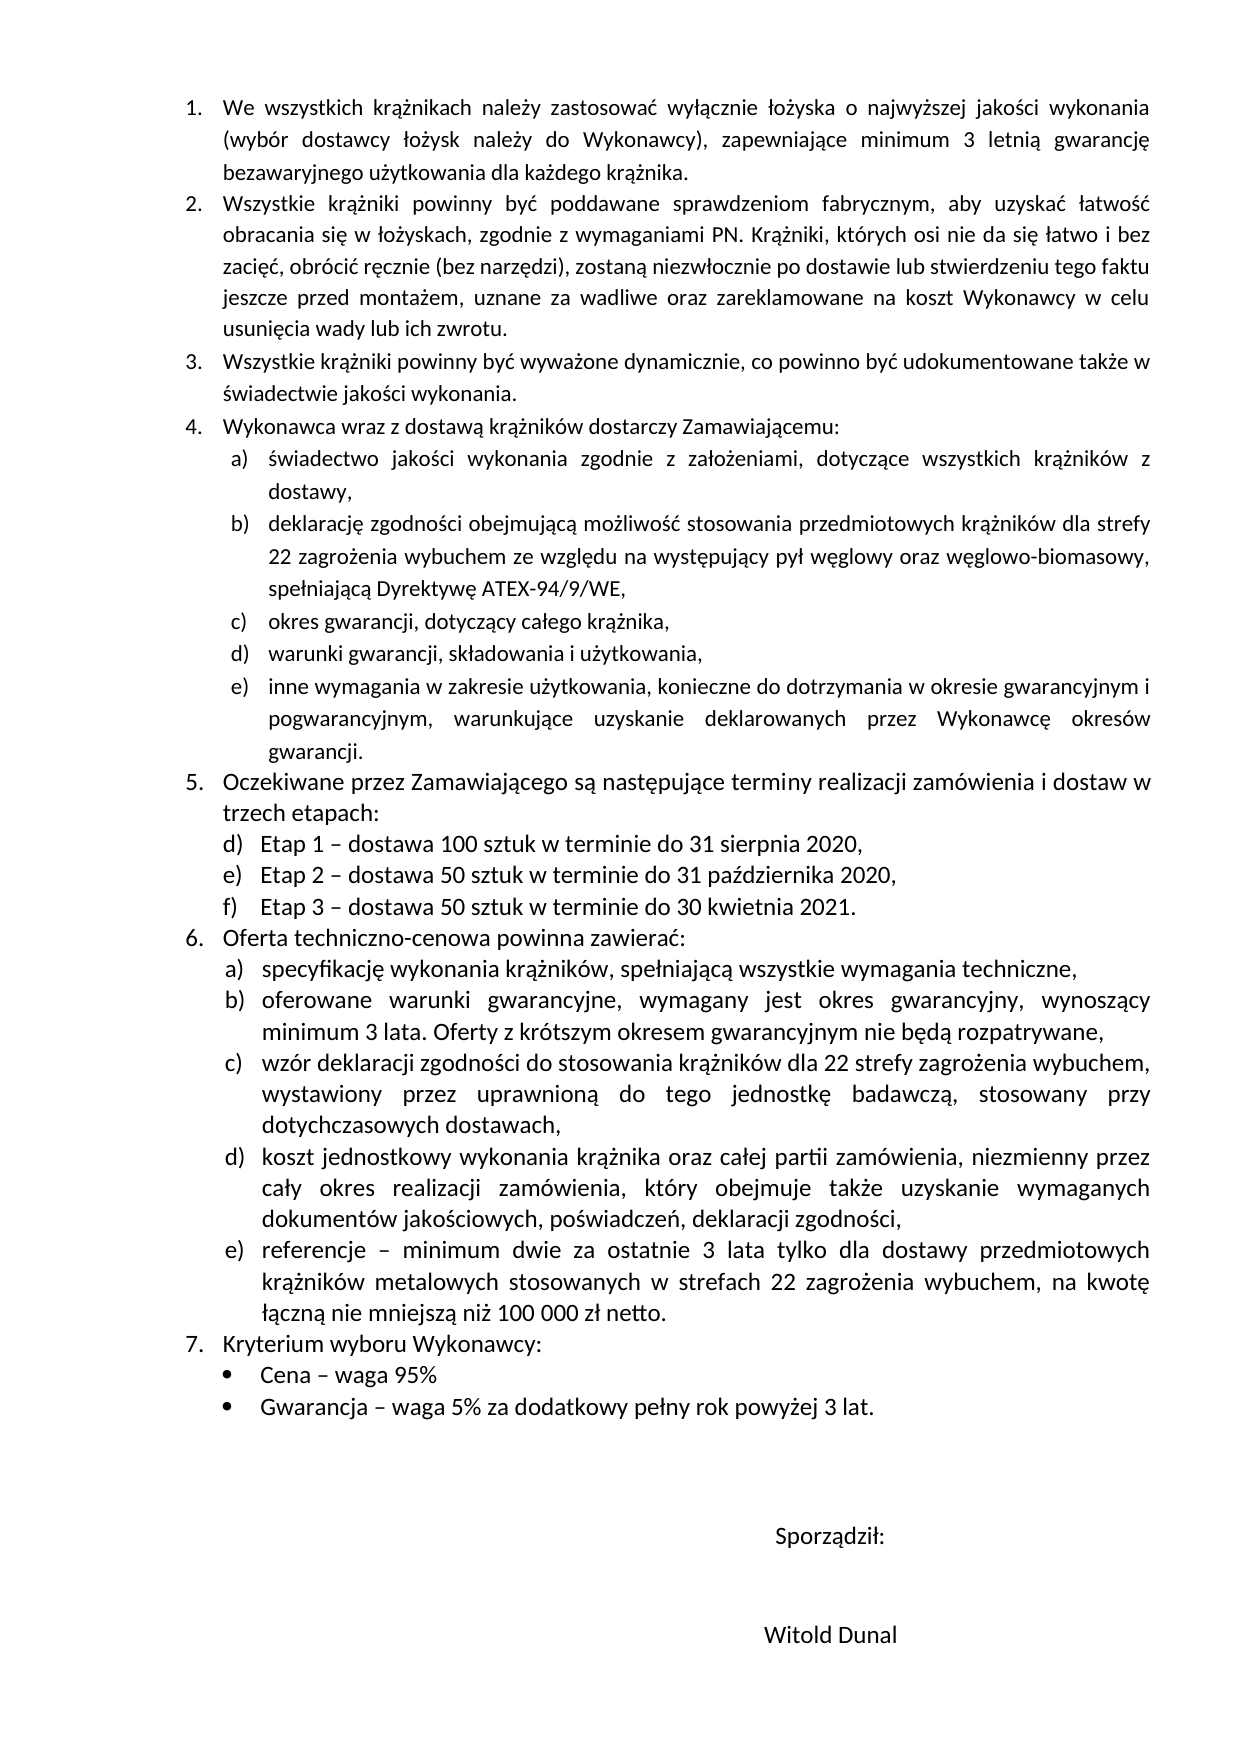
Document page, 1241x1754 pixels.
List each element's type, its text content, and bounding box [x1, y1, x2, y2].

list deklarację zgodności obejmującą możliwość stosowania przedmiotowych krążników dla strefy 22 zagrożenia wybuchem ze względu na występujący pył węglowy oraz węglowo-biomasowy, spełniającą Dyrektywę ATEX-94/9/WE, [231, 505, 1152, 602]
list okres gwarancji, dotyczący całego krążnika, [231, 602, 1152, 635]
list Wszystkie krążniki powinny być wyważone dynamicznie, co powinno być udokumentowane także w świadectwie jakości wykonania. [185, 342, 1152, 407]
text Witold Dunal [148, 1619, 1152, 1650]
list Kryterium wyboru Wykonawcy: [185, 1327, 1152, 1359]
list Oczekiwane przez Zamawiającego są następujące terminy realizacji zamówienia i dostaw w trzech etapach: [185, 765, 1152, 827]
list świadectwo jakości wykonania zgodnie z założeniami, dotyczące wszystkich krążników z dostawy, [231, 440, 1152, 505]
list warunki gwarancji, składowania i użytkowania, [231, 635, 1152, 667]
list Wszystkie krążniki powinny być poddawane sprawdzeniom fabrycznym, aby uzyskać łatwość obracania się w łożyskach, zgodnie z wymaganiami PN. Krążniki, których osi nie da się łatwo i bez zacięć, obrócić ręcznie (bez narzędzi), zostaną niezwłocznie po dostawie lub stwierdzeniu tego faktu jeszcze przed montażem, uznane za wadliwe oraz zareklamowane na koszt Wykonawcy w celu usunięcia wady lub ich zwrotu. [185, 186, 1152, 342]
list koszt jednostkowy wykonania krążnika oraz całej partii zamówienia, niezmienny przez cały okres realizacji zamówienia, który obejmuje także uzyskanie wymaganych dokumentów jakościowych, poświadczeń, deklaracji zgodności, [224, 1140, 1152, 1234]
list referencje – minimum dwie za ostatnie 3 lata tylko dla dostawy przedmiotowych krążników metalowych stosowanych w strefach 22 zagrożenia wybuchem, na kwotę łączną nie mniejszą niż 100 000 zł netto. [224, 1234, 1152, 1327]
list Cena – waga 95% [223, 1359, 1152, 1390]
list wzór deklaracji zgodności do stosowania krążników dla 22 strefy zagrożenia wybuchem, wystawiony przez uprawnioną do tego jednostkę badawczą, stosowany przy dotychczasowych dostawach, [224, 1046, 1152, 1140]
list oferowane warunki gwarancyjne, wymagany jest okres gwarancyjny, wynoszący minimum 3 lata. Oferty z krótszym okresem gwarancyjnym nie będą rozpatrywane, [224, 984, 1152, 1046]
text Sporządził: [148, 1520, 1152, 1551]
list Wykonawca wraz z dostawą krążników dostarczy Zamawiającemu: [185, 407, 1152, 440]
list Gwarancja – waga 5% za dodatkowy pełny rok powyżej 3 lat. [223, 1390, 1152, 1421]
list Oferta techniczno-cenowa powinna zawierać: [185, 921, 1152, 952]
list Etap 3 – dostawa 50 sztuk w terminie do 30 kwietnia 2021. [223, 890, 1152, 921]
list Etap 2 – dostawa 50 sztuk w terminie do 31 października 2020, [223, 859, 1152, 890]
list We wszystkich krążnikach należy zastosować wyłącznie łożyska o najwyższej jakości wykonania (wybór dostawcy łożysk należy do Wykonawcy), zapewniające minimum 3 letnią gwarancję bezawaryjnego użytkowania dla każdego krążnika. [185, 89, 1152, 186]
list Etap 1 – dostawa 100 sztuk w terminie do 31 sierpnia 2020, [223, 827, 1152, 859]
list inne wymagania w zakresie użytkowania, konieczne do dotrzymania w okresie gwarancyjnym i pogwarancyjnym, warunkujące uzyskanie deklarowanych przez Wykonawcę okresów gwarancji. [231, 667, 1152, 765]
list specyfikację wykonania krążników, spełniającą wszystkie wymagania techniczne, [224, 952, 1152, 984]
